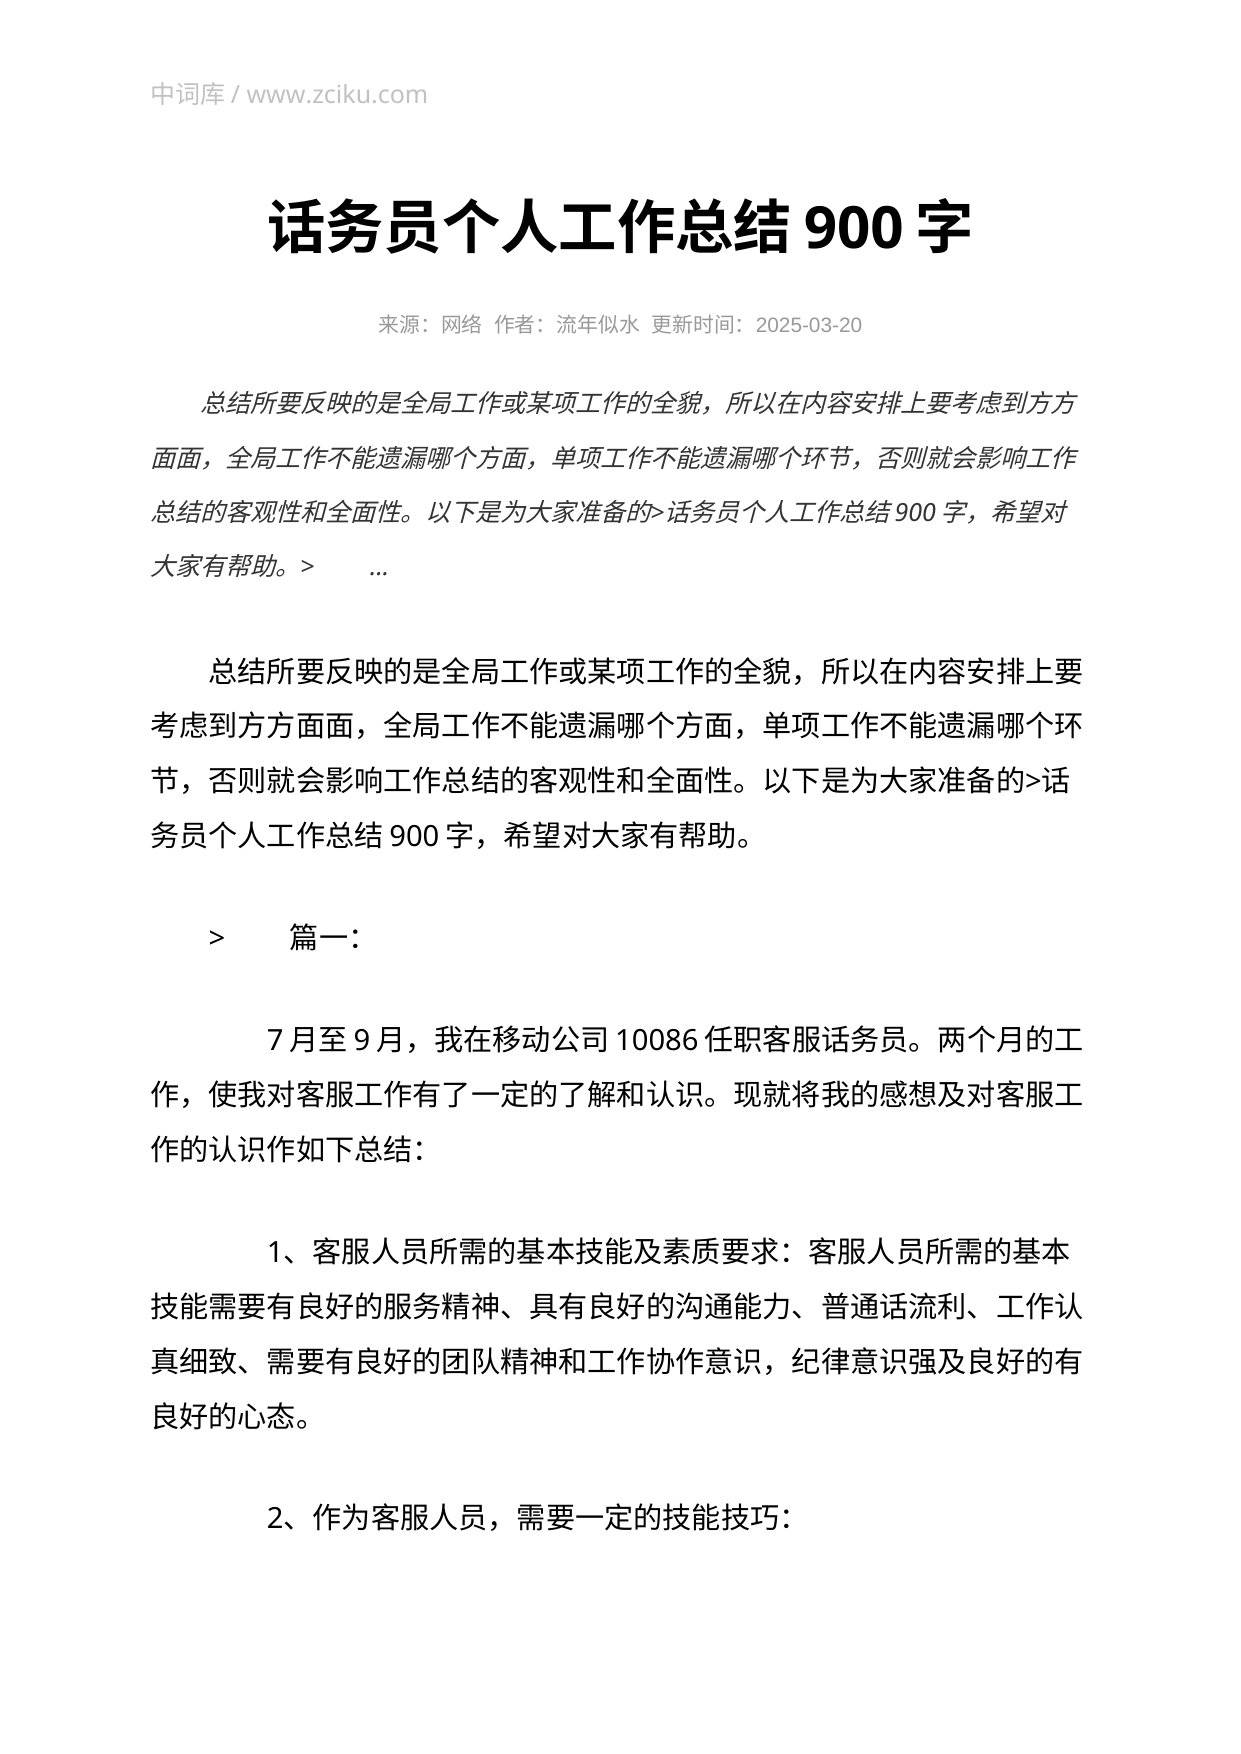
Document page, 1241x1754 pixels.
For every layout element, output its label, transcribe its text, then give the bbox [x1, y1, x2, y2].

text 总结所要反映的是全局工作或某项工作的全貌，所以在内容安排上要考虑到方方面面，全局工作不能遗漏哪个方面，单项工作不能遗漏哪个环节，否则就会影响工作总结的客观性和全面性。以下是为大家准备的>话务员个人工作总结900字，希望对大家有帮助。 [150, 648, 1090, 855]
text 来源：网络 作者：流年似水 更新时间：2025-03-20 [150, 313, 1090, 337]
text 7月至9月，我在移动公司10086任职客服话务员。两个月的工作，使我对客服工作有了一定的了解和认识。现就将我的感想及对客服工作的认识作如下总结： [150, 1017, 1090, 1169]
text 总结所要反映的是全局工作或某项工作的全貌，所以在内容安排上要考虑到方方面面，全局工作不能遗漏哪个方面，单项工作不能遗漏哪个环节，否则就会影响工作总结的客观性和全面性。以下是为大家准备的>话务员个人工作总结900字，希望对大家有帮助。> ... [150, 384, 1090, 583]
text 1、客服人员所需的基本技能及素质要求：客服人员所需的基本技能需要有良好的服务精神、具有良好的沟通能力、普通话流利、工作认真细致、需要有良好的团队精神和工作协作意识，纪律意识强及良好的有良好的心态。 [150, 1228, 1090, 1436]
text 2、作为客服人员，需要一定的技能技巧： [150, 1495, 1090, 1537]
subtitle 话务员个人工作总结900字 [150, 181, 1090, 266]
text > 篇一： [150, 915, 1090, 957]
